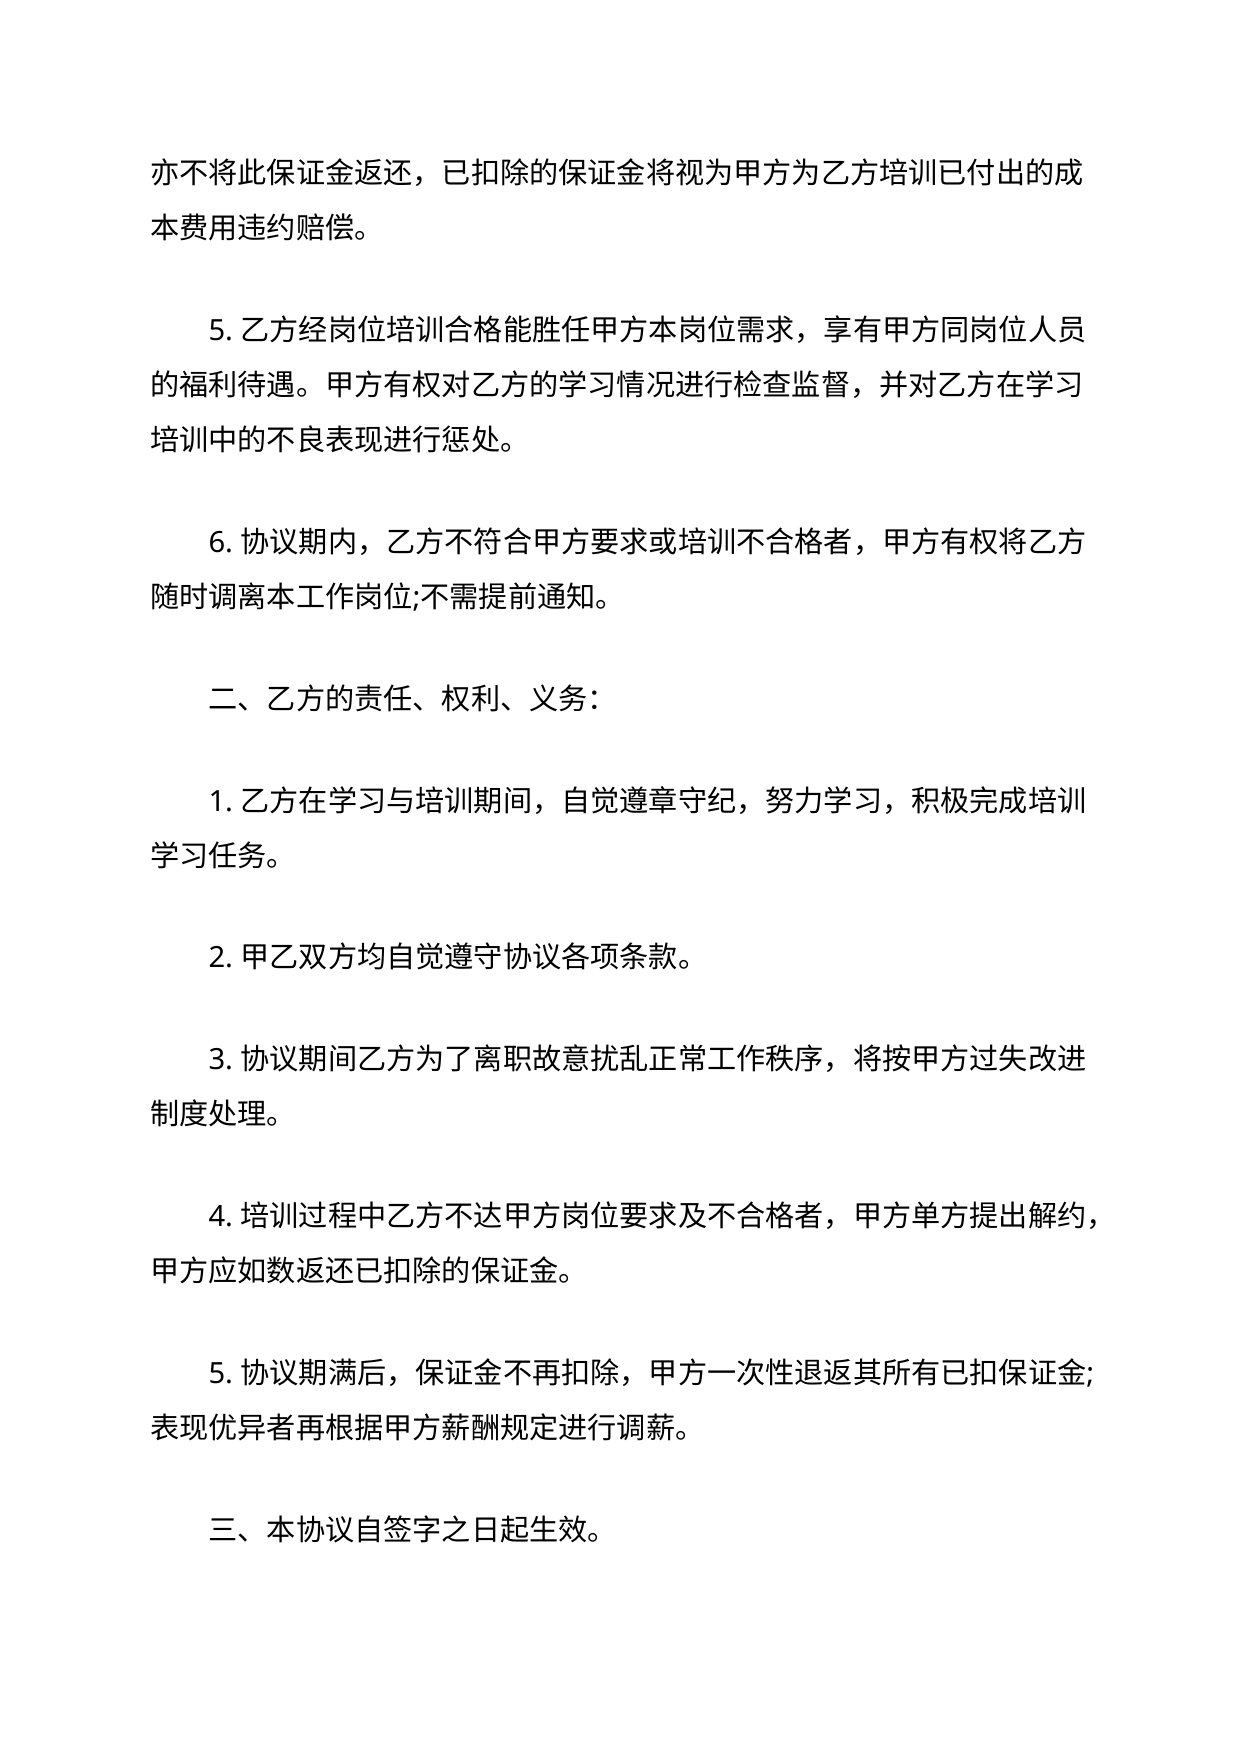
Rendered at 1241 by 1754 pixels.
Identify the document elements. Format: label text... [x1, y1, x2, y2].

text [150, 150, 1090, 247]
text 5. 乙方经岗位培训合格能胜任甲方本岗位需求，享有甲方同岗位人员的福利待遇。甲方有权对乙方的学习情况进行检查监督，并对乙方在学习培训中的不良表现进行惩处。 [150, 307, 1090, 459]
text 3. 协议期间乙方为了离职故意扰乱正常工作秩序，将按甲方过失改进制度处理。 [150, 1036, 1090, 1133]
text 1. 乙方在学习与培训期间，自觉遵章守纪，努力学习，积极完成培训学习任务。 [150, 777, 1090, 874]
text 4. 培训过程中乙方不达甲方岗位要求及不合格者，甲方单方提出解约，甲方应如数返还已扣除的保证金。 [150, 1193, 1090, 1290]
text 2. 甲乙双方均自觉遵守协议各项条款。 [150, 934, 1090, 976]
text 二、乙方的责任、权利、义务： [150, 675, 1090, 718]
text 三、本协议自签字之日起生效。 [150, 1506, 1090, 1548]
text 6. 协议期内，乙方不符合甲方要求或培训不合格者，甲方有权将乙方随时调离本工作岗位;不需提前通知。 [150, 518, 1090, 616]
text 5. 协议期满后，保证金不再扣除，甲方一次性退返其所有已扣保证金;表现优异者再根据甲方薪酬规定进行调薪。 [150, 1349, 1090, 1447]
